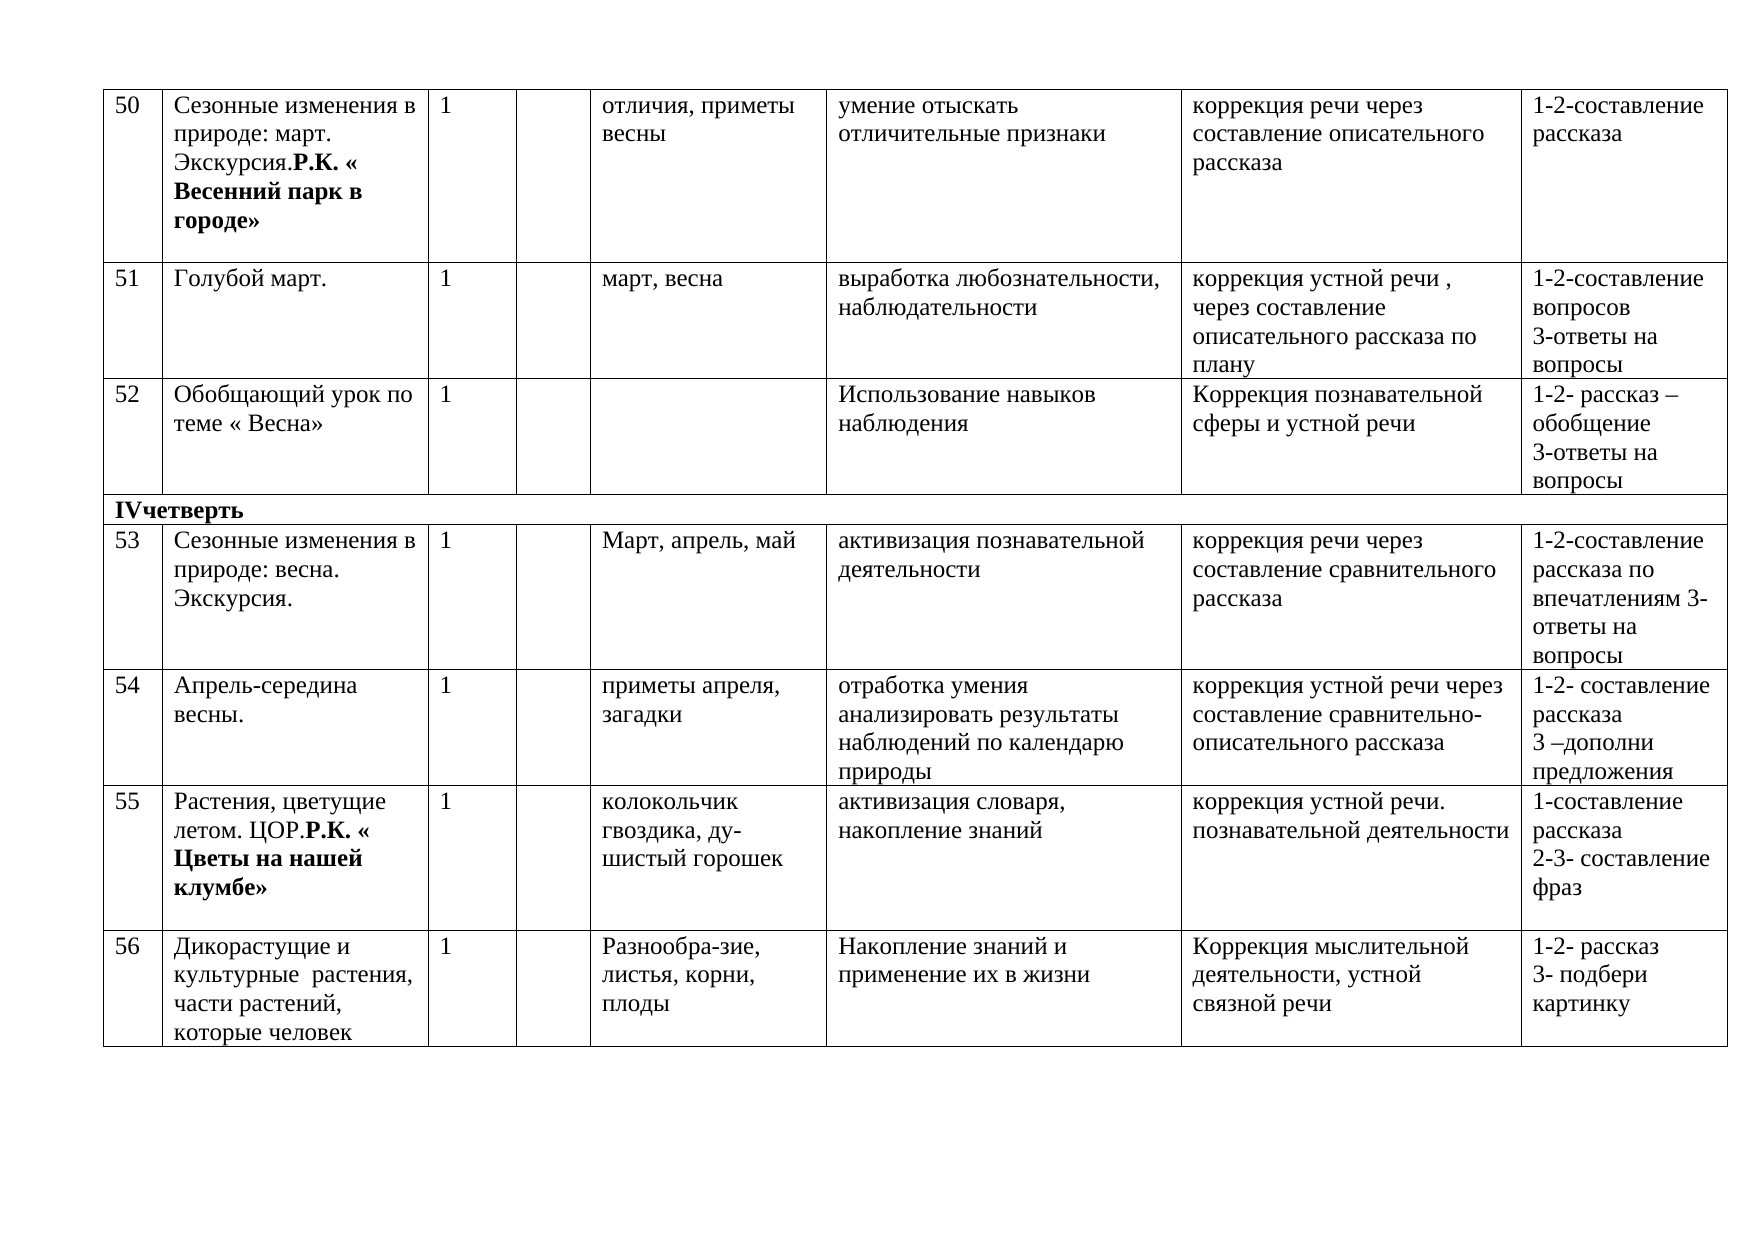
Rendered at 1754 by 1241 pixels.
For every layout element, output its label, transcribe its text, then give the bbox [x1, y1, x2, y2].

table_cell 56 [104, 931, 162, 1046]
table_cell 1 [429, 263, 516, 378]
table_cell 1 [429, 670, 516, 785]
table_cell колокольчик гвоздика, ду-шистый горошек [591, 786, 826, 930]
table_cell 1 [429, 786, 516, 930]
table_cell Растения, цветущие летом. ЦОР.Р.К. « Цветы на нашей клумбе» [163, 786, 428, 930]
table_cell [591, 379, 826, 494]
table_cell 1-2- составление рассказа 3 –дополни предложения [1522, 670, 1727, 785]
table_cell коррекция устной речи через составление сравнительно-описательного рассказа [1182, 670, 1521, 785]
table_cell 1 [429, 379, 516, 494]
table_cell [1182, 931, 1521, 1046]
table_cell Голубой март. [163, 263, 428, 378]
table_cell Апрель-середина весны. [163, 670, 428, 785]
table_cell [591, 931, 826, 1046]
table_cell Использование навыков наблюдения [827, 379, 1181, 494]
table_cell Коррекция познавательной сферы и устной речи [1182, 379, 1521, 494]
table_cell коррекция речи через составление описательного рассказа [1182, 90, 1521, 262]
table_cell [517, 379, 590, 494]
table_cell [163, 931, 428, 1046]
table_cell 1 [429, 525, 516, 669]
table_cell IVчетверть [104, 495, 1727, 524]
table_cell 54 [104, 670, 162, 785]
table_cell приметы апреля, загадки [591, 670, 826, 785]
table_cell коррекция устной речи , через составление описательного рассказа по плану [1182, 263, 1521, 378]
table_cell [517, 263, 590, 378]
table_cell 1-2-составление вопросов 3-ответы на вопросы [1522, 263, 1727, 378]
table_cell 1 [429, 90, 516, 262]
table_cell отработка умения анализировать результаты наблюдений по календарю природы [827, 670, 1181, 785]
table_cell [517, 670, 590, 785]
table_cell 50 [104, 90, 162, 262]
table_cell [1522, 931, 1727, 1046]
table_cell март, весна [591, 263, 826, 378]
table_cell 1-2-составление рассказа по впечатлениям 3- ответы на вопросы [1522, 525, 1727, 669]
table_cell коррекция устной речи. познавательной деятельности [1182, 786, 1521, 930]
table_cell [517, 786, 590, 930]
table_cell 1-2-составление рассказа [1522, 90, 1727, 262]
table_cell активизация словаря, накопление знаний [827, 786, 1181, 930]
table_cell умение отыскать отличительные признаки [827, 90, 1181, 262]
table_cell [517, 525, 590, 669]
table_cell 1 [429, 931, 516, 1046]
table_cell 51 [104, 263, 162, 378]
table_cell Март, апрель, май [591, 525, 826, 669]
table_cell 53 [104, 525, 162, 669]
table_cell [827, 931, 1181, 1046]
table_cell Сезонные изменения в природе: весна. Экскурсия. [163, 525, 428, 669]
table_cell Сезонные изменения в природе: март. Экскурсия.Р.К. « Весенний парк в городе» [163, 90, 428, 262]
table_cell 52 [104, 379, 162, 494]
table_cell [517, 90, 590, 262]
table_cell 1-составление рассказа 2-3- составление фраз [1522, 786, 1727, 930]
table_cell отличия, приметы весны [591, 90, 826, 262]
table_cell коррекция речи через составление сравнительного рассказа [1182, 525, 1521, 669]
table_cell активизация познавательной деятельности [827, 525, 1181, 669]
table_cell Обобщающий урок по теме « Весна» [163, 379, 428, 494]
table_cell [517, 931, 590, 1046]
table_cell 1-2- рассказ –обобщение 3-ответы на вопросы [1522, 379, 1727, 494]
table_cell выработка любознательности, наблюдательности [827, 263, 1181, 378]
table_cell 55 [104, 786, 162, 930]
